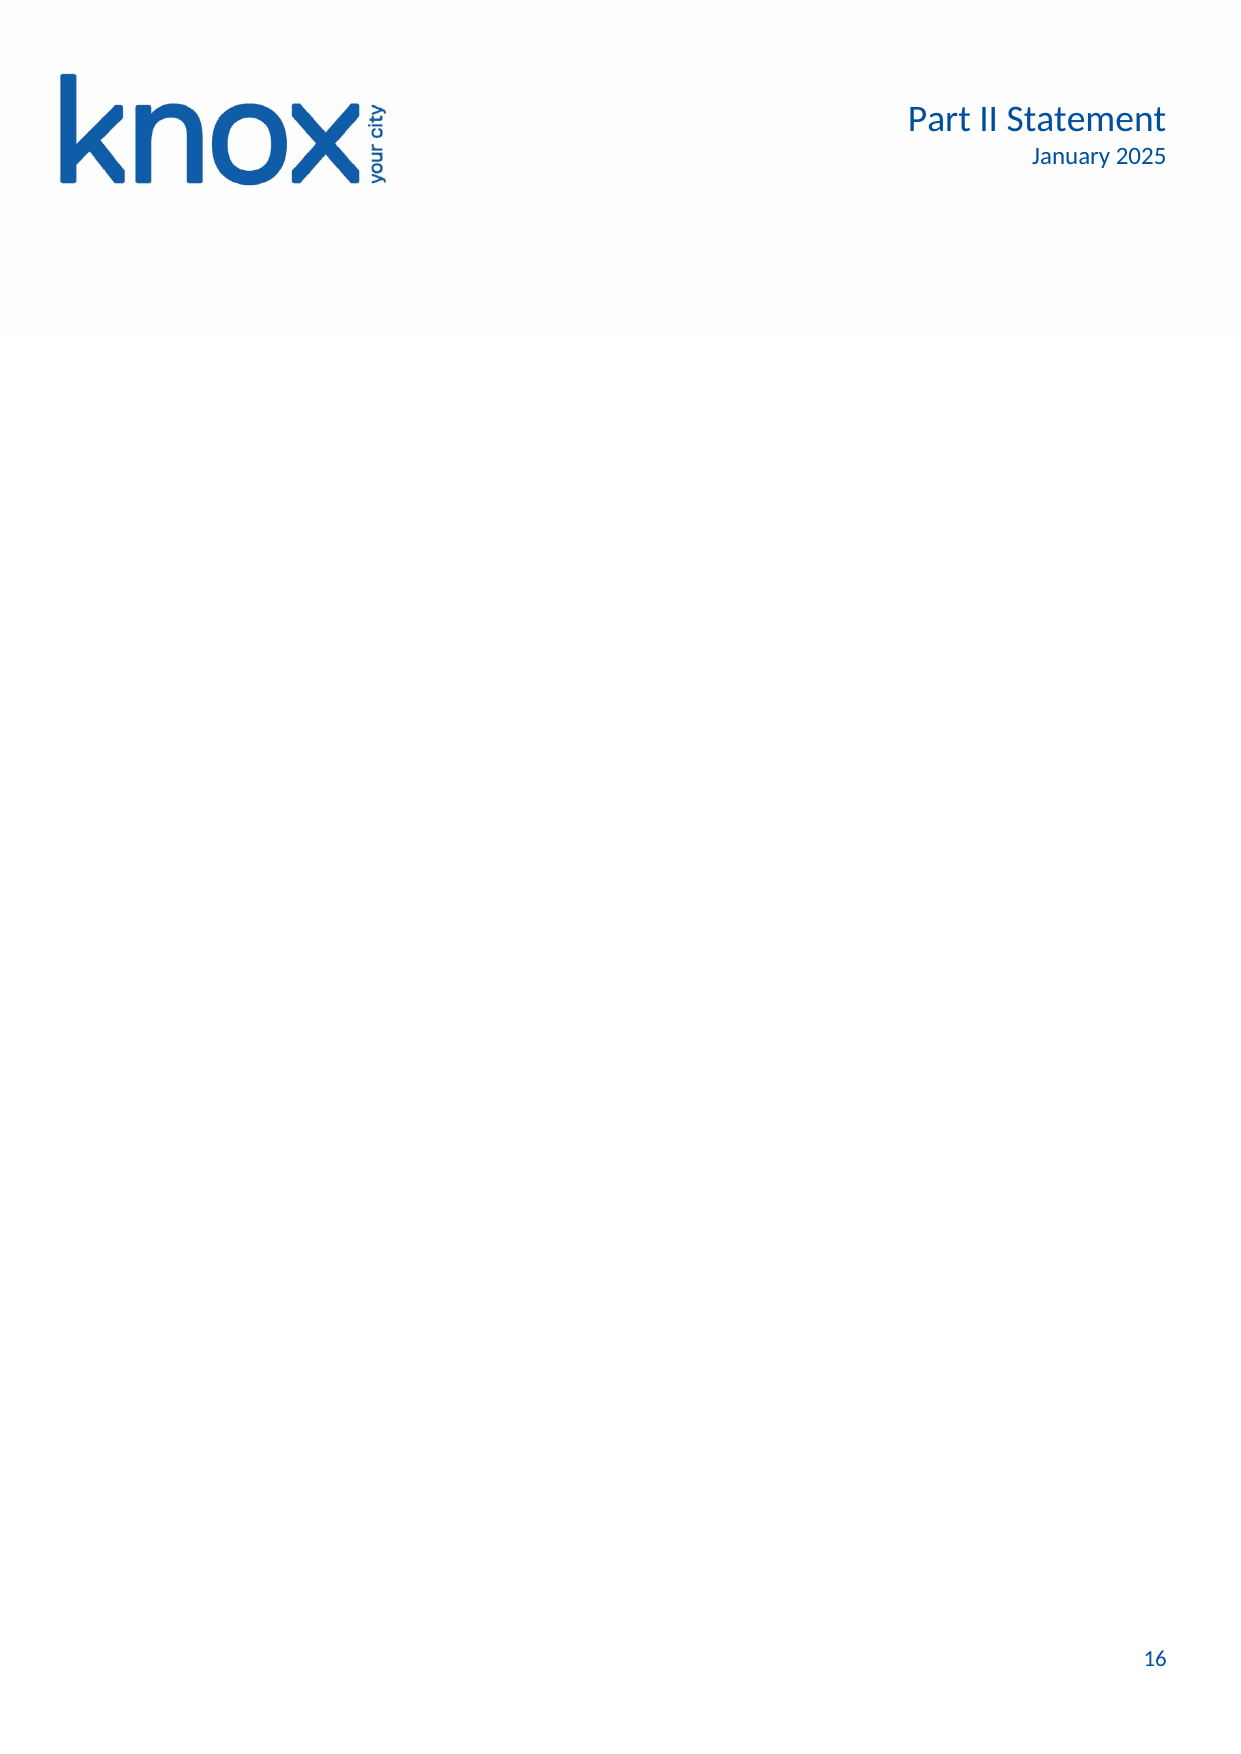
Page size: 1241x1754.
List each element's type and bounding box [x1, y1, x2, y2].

picture [2, 2, 1241, 339]
